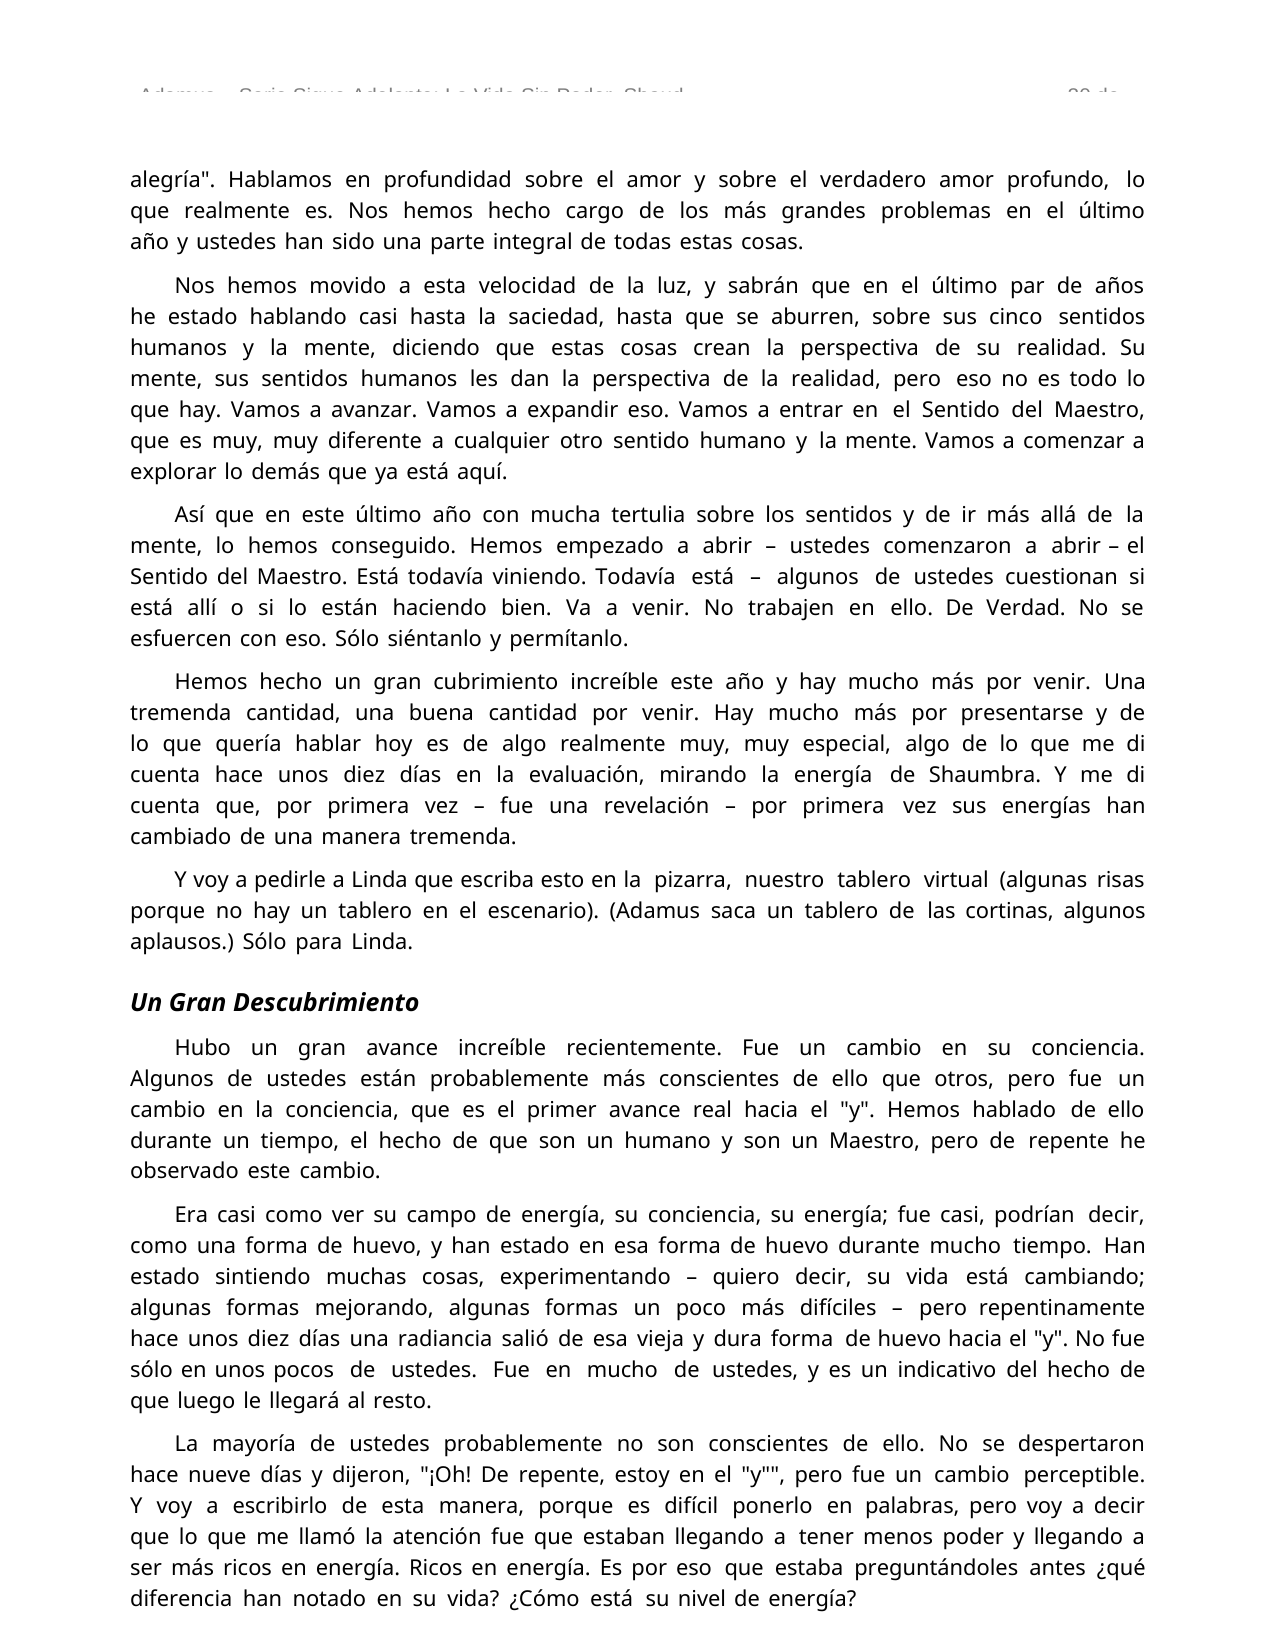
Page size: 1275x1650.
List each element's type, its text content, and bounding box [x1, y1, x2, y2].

text La mayoría de ustedes probablemente no son conscientes de ello. No se despertaron hace nueve días y dijeron, "¡Oh! De repente, estoy en el "y"", pero fue un cambio perceptible. Y voy a escribirlo de esta manera, porque es difícil ponerlo en palabras, pero voy a decir que lo que me llamó la atención fue que estaban llegando a tener menos poder y llegando a ser más ricos en energía. Ricos en energía. Es por eso que estaba preguntándoles antes ¿qué diferencia han notado en su vida? ¿Cómo está su nivel de energía? [130, 1428, 1146, 1613]
text alegría". Hablamos en profundidad sobre el amor y sobre el verdadero amor profundo, lo que realmente es. Nos hemos hecho cargo de los más grandes problemas en el último año y ustedes han sido una parte integral de todas estas cosas. [130, 164, 1146, 256]
text Así que en este último año con mucha tertulia sobre los sentidos y de ir más allá de la mente, lo hemos conseguido. Hemos empezado a abrir – ustedes comenzaron a abrir – el Sentido del Maestro. Está todavía viniendo. Todavía está – algunos de ustedes cuestionan si está allí o si lo están haciendo bien. Va a venir. No trabajen en ello. De Verdad. No se esfuercen con eso. Sólo siéntanlo y permítanlo. [130, 499, 1145, 653]
text Hubo un gran avance increíble recientemente. Fue un cambio en su conciencia. Algunos de ustedes están probablemente más conscientes de ello que otros, pero fue un cambio en la conciencia, que es el primer avance real hacia el "y". Hemos hablado de ello durante un tiempo, el hecho de que son un humano y son un Maestro, pero de repente he observado este cambio. [130, 1032, 1146, 1185]
text Nos hemos movido a esta velocidad de la luz, y sabrán que en el último par de años he estado hablando casi hasta la saciedad, hasta que se aburren, sobre sus cinco sentidos humanos y la mente, diciendo que estas cosas crean la perspectiva de su realidad. Su mente, sus sentidos humanos les dan la perspectiva de la realidad, pero eso no es todo lo que hay. Vamos a avanzar. Vamos a expandir eso. Vamos a entrar en el Sentido del Maestro, que es muy, muy diferente a cualquier otro sentido humano y la mente. Vamos a comenzar a explorar lo demás que ya está aquí. [130, 270, 1146, 485]
text Era casi como ver su campo de energía, su conciencia, su energía; fue casi, podrían decir, como una forma de huevo, y han estado en esa forma de huevo durante mucho tiempo. Han estado sintiendo muchas cosas, experimentando – quiero decir, su vida está cambiando; algunas formas mejorando, algunas formas un poco más difíciles – pero repentinamente hace unos diez días una radiancia salió de esa vieja y dura forma de huevo hacia el "y". No fue sólo en unos pocos de ustedes. Fue en mucho de ustedes, y es un indicativo del hecho de que luego le llegará al resto. [130, 1199, 1146, 1414]
subtitle Un Gran Descubrimiento [130, 984, 1156, 1018]
text Hemos hecho un gran cubrimiento increíble este año y hay mucho más por venir. Una tremenda cantidad, una buena cantidad por venir. Hay mucho más por presentarse y de lo que quería hablar hoy es de algo realmente muy, muy especial, algo de lo que me di cuenta hace unos diez días en la evaluación, mirando la energía de Shaumbra. Y me di cuenta que, por primera vez – fue una revelación – por primera vez sus energías han cambiado de una manera tremenda. [130, 666, 1146, 850]
text Y voy a pedirle a Linda que escriba esto en la pizarra, nuestro tablero virtual (algunas risas porque no hay un tablero en el escenario). (Adamus saca un tablero de las cortinas, algunos aplausos.) Sólo para Linda. [130, 864, 1145, 956]
